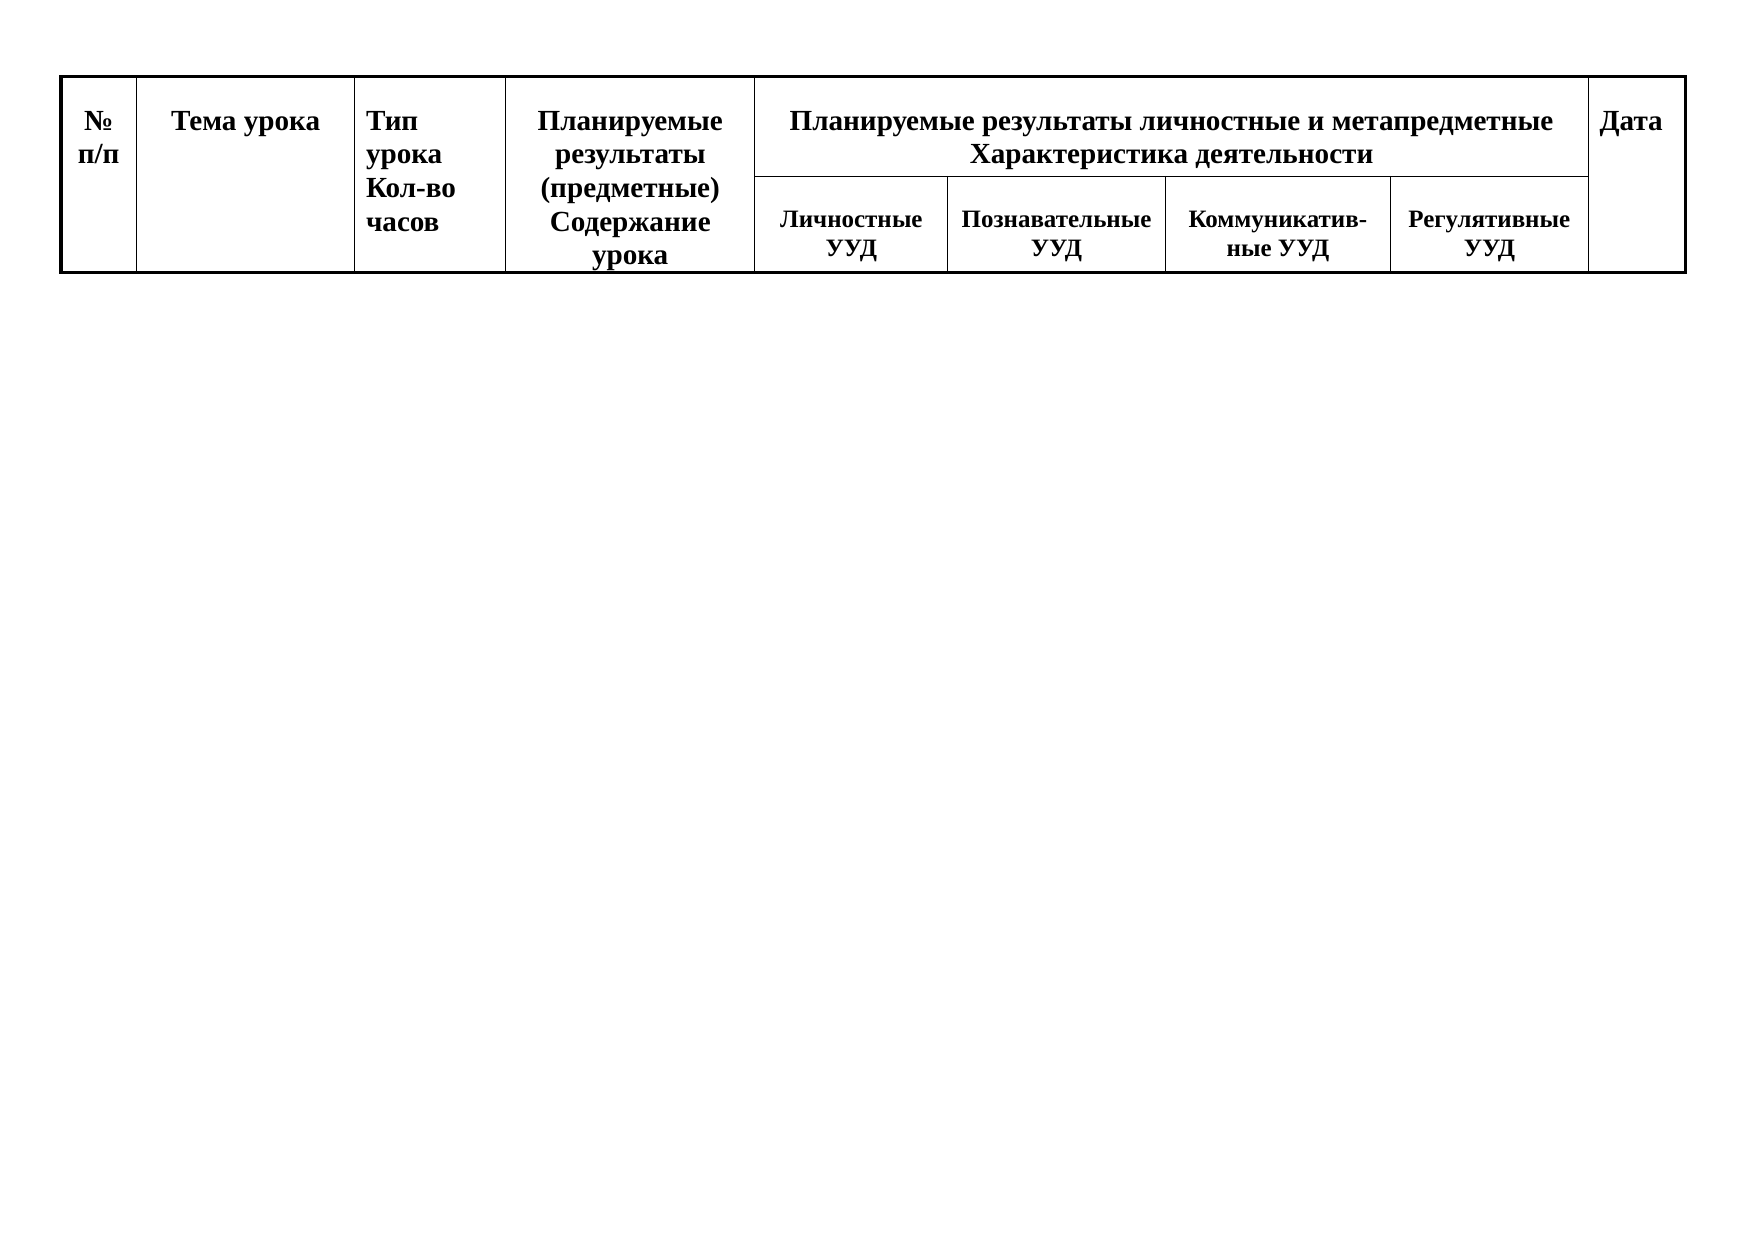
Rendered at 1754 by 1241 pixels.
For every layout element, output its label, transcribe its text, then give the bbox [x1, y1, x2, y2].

table_header Планируемые результаты личностные и метапредметные Характеристика деятельности [755, 78, 1588, 176]
table_header № п/п [63, 78, 136, 271]
table_header Дата [1589, 78, 1684, 271]
table_header Тема урока [137, 78, 354, 271]
table_cell Регулятивные УУД [1391, 177, 1588, 271]
table_header Планируемые результаты (предметные) Содержание урока [506, 78, 754, 271]
table_header Тип урока Кол-во часов [355, 78, 505, 271]
table_cell Личностные УУД [755, 177, 947, 271]
table_cell Коммуникатив-ные УУД [1166, 177, 1390, 271]
table_cell Познавательные УУД [948, 177, 1165, 271]
